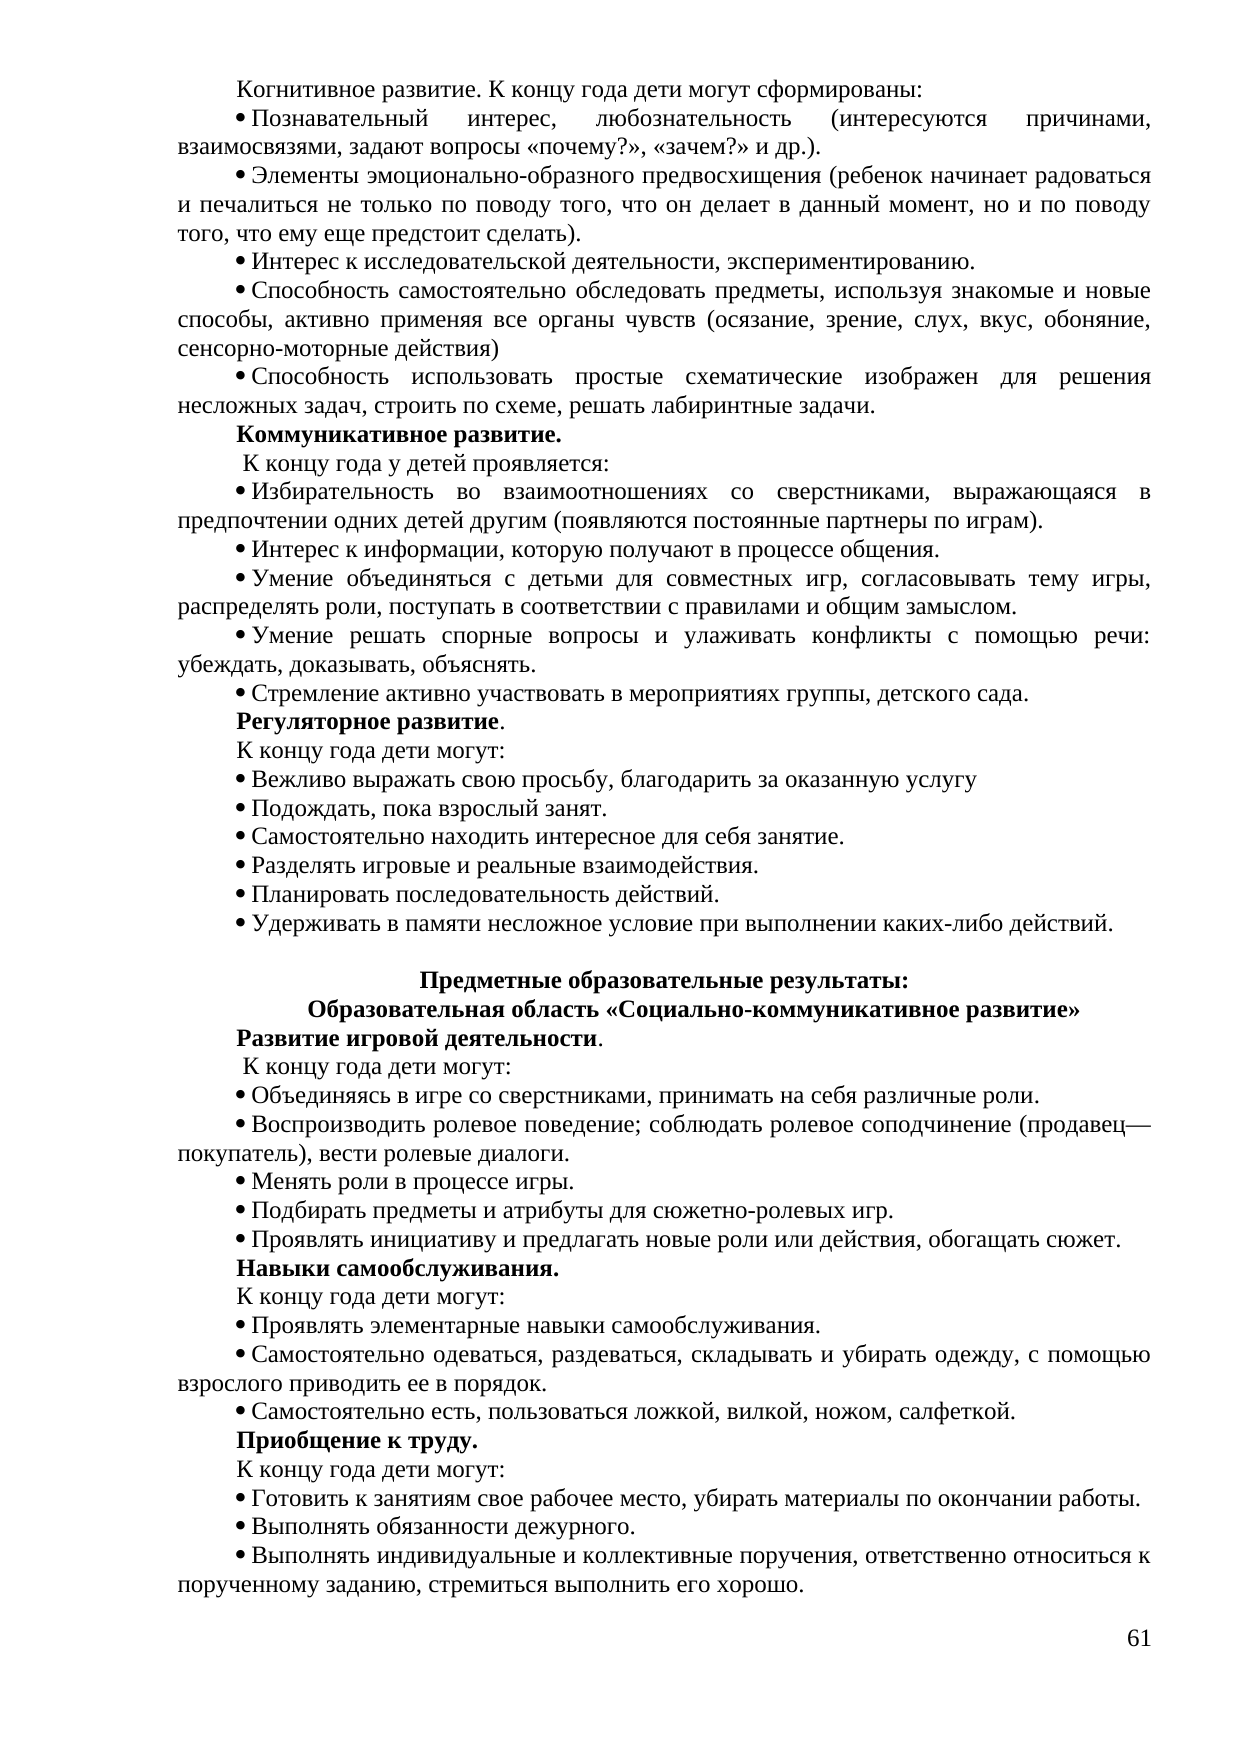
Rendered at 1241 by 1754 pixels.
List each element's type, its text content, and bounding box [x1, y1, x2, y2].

list Готовить к занятиям свое рабочее место, убирать материалы по окончании работы. [177, 1483, 1152, 1511]
list Самостоятельно находить интересное для себя занятие. [177, 821, 1152, 850]
list Стремление активно участвовать в мероприятиях группы, детского сада. [177, 678, 1152, 706]
text Коммуникативное развитие. [177, 419, 1152, 448]
list Выполнять обязанности дежурного. [177, 1511, 1152, 1540]
list Воспроизводить ролевое поведение; соблюдать ролевое соподчинение (продавец— покупатель), вести ролевые диалоги. [177, 1109, 1152, 1166]
text К концу года дети могут: [177, 1051, 1152, 1080]
list Способность самостоятельно обследовать предметы, используя знакомые и новые способы, активно применяя все органы чувств (осязание, зрение, слух, вкус, обоняние, сенсорно-моторные действия) [177, 275, 1152, 361]
text К концу года дети могут: [177, 1281, 1152, 1310]
list Проявлять элементарные навыки самообслуживания. [177, 1310, 1152, 1339]
list Самостоятельно есть, пользоваться ложкой, вилкой, ножом, салфеткой. [177, 1396, 1152, 1425]
list Проявлять инициативу и предлагать новые роли или действия, обогащать сюжет. [177, 1224, 1152, 1253]
text Навыки самообслуживания. [177, 1253, 1152, 1281]
text К концу года дети могут: [177, 1454, 1152, 1483]
text Развитие игровой деятельности. [177, 1023, 1152, 1051]
list Самостоятельно одеваться, раздеваться, складывать и убирать одежду, с помощью взрослого приводить ее в порядок. [177, 1339, 1152, 1396]
list Удерживать в памяти несложное условие при выполнении каких-либо действий. [177, 908, 1152, 936]
list Вежливо выражать свою просьбу, благодарить за оказанную услугу [177, 764, 1152, 793]
list Способность использовать простые схематические изображен для решения несложных задач, строить по схеме, решать лабиринтные задачи. [177, 361, 1152, 419]
text К концу года дети могут: [177, 735, 1152, 764]
text Регуляторное развитие. [177, 706, 1152, 735]
list Разделять игровые и реальные взаимодействия. [177, 850, 1152, 879]
list Планировать последовательность действий. [177, 879, 1152, 908]
list Подбирать предметы и атрибуты для сюжетно-ролевых игр. [177, 1195, 1152, 1224]
text Предметные образовательные результаты: [177, 965, 1152, 994]
list Познавательный интерес, любознательность (интересуются причинами, взаимосвязями, задают вопросы «почему?», «зачем?» и др.). [177, 103, 1152, 160]
text Когнитивное развитие. К концу года дети могут сформированы: [177, 74, 1152, 103]
text Приобщение к труду. [177, 1425, 1152, 1454]
list Избирательность во взаимоотношениях со сверстниками, выражающаяся в предпочтении одних детей другим (появляются постоянные партнеры по играм). [177, 476, 1152, 534]
list Умение объединяться с детьми для совместных игр, согласовывать тему игры, распределять роли, поступать в соответствии с правилами и общим замыслом. [177, 563, 1152, 620]
list Элементы эмоционально-образного предвосхищения (ребенок начинает радоваться и печалиться не только по поводу того, что он делает в данный момент, но и по поводу того, что ему еще предстоит сделать). [177, 160, 1152, 246]
list Объединяясь в игре со сверстниками, принимать на себя различные роли. [177, 1080, 1152, 1109]
list Интерес к информации, которую получают в процессе общения. [177, 534, 1152, 563]
text Образовательная область «Социально-коммуникативное развитие» [177, 994, 1152, 1023]
text К концу года у детей проявляется: [177, 448, 1152, 476]
list Подождать, пока взрослый занят. [177, 793, 1152, 821]
list Интерес к исследовательской деятельности, экспериментированию. [177, 246, 1152, 275]
list Умение решать спорные вопросы и улаживать конфликты с помощью речи: убеждать, доказывать, объяснять. [177, 620, 1152, 678]
list Выполнять индивидуальные и коллективные поручения, ответственно относиться к порученному заданию, стремиться выполнить его хорошо. [177, 1540, 1152, 1598]
list Менять роли в процессе игры. [177, 1166, 1152, 1195]
